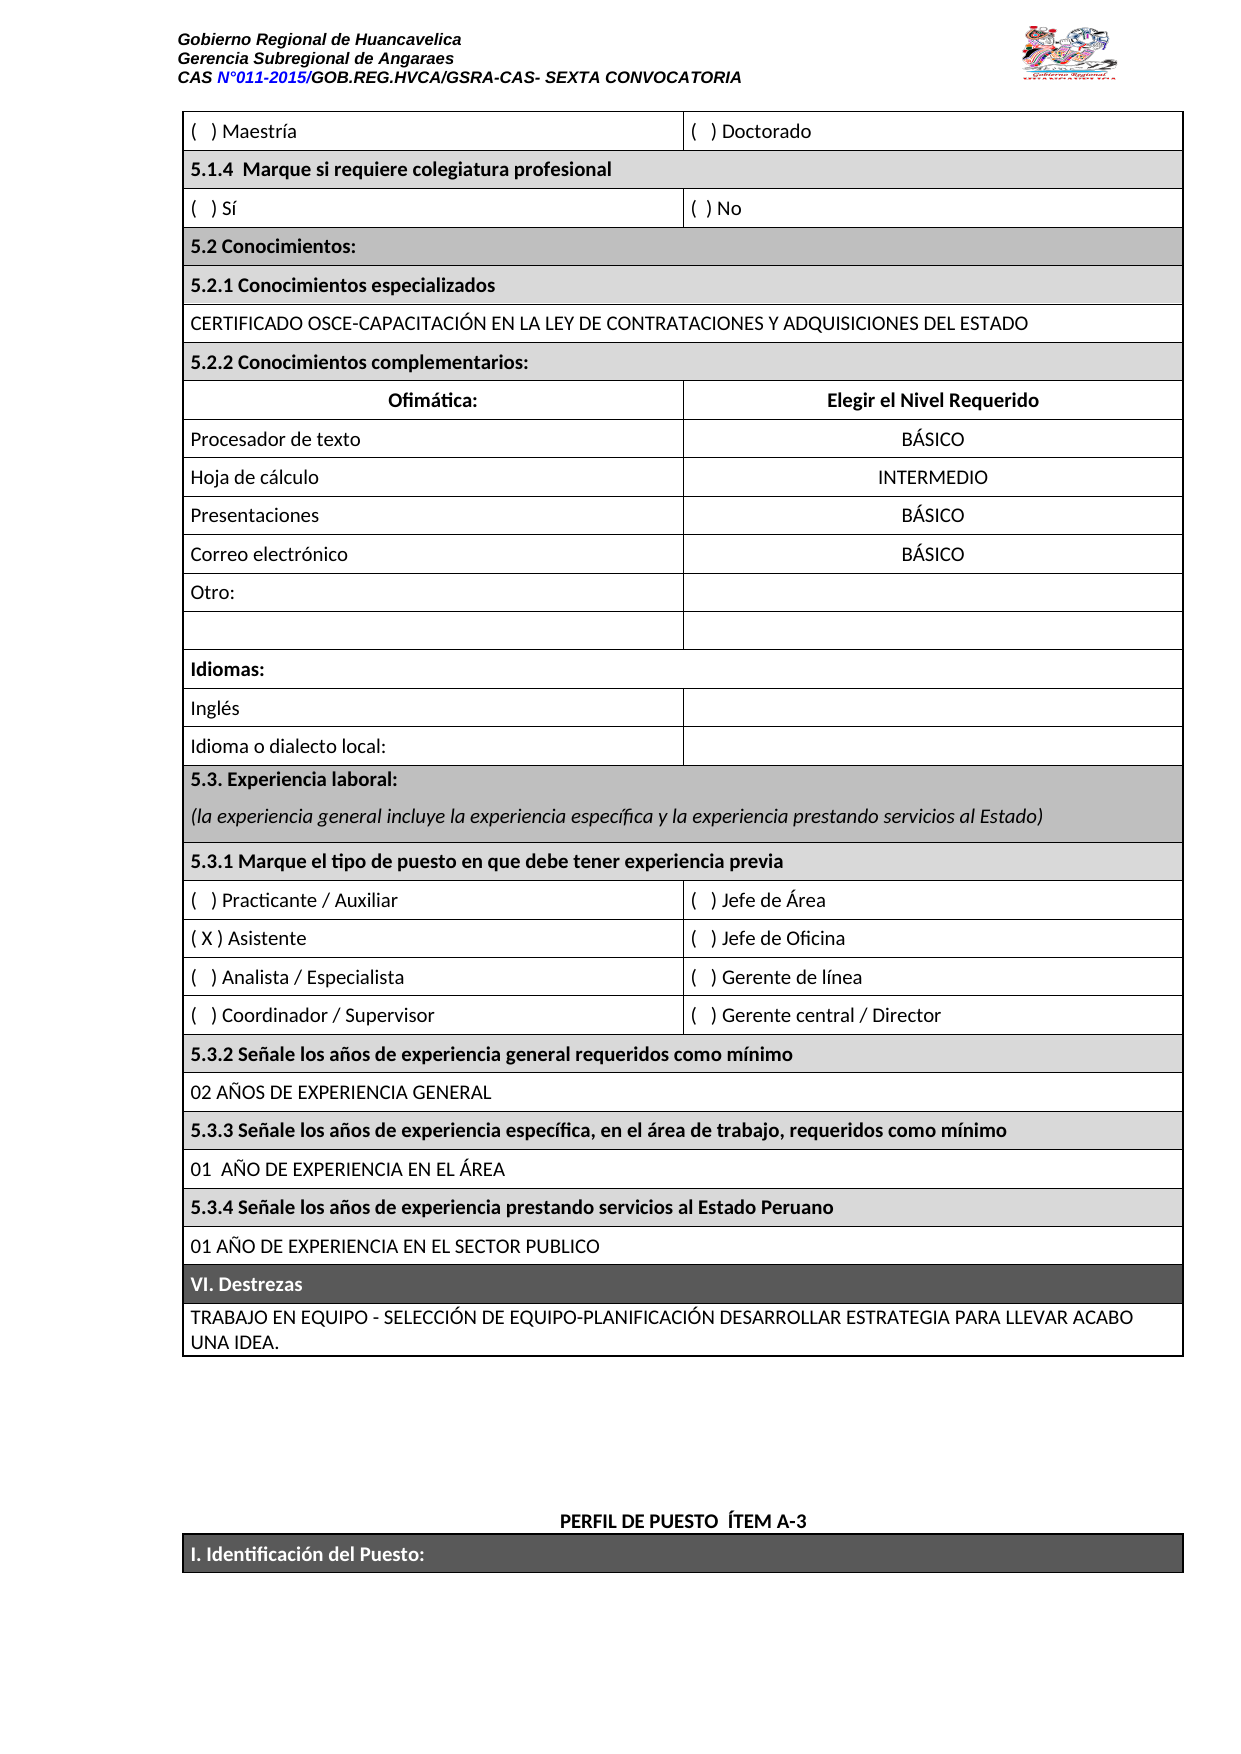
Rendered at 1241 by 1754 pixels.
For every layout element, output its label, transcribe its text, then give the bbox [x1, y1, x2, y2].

table_cell ( ) Coordinador / Supervisor [184, 996, 683, 1034]
table_cell ( ) Sí [184, 189, 683, 227]
table_cell 5.3.3 Señale los años de experiencia específica, en el área de trabajo, requeridos como mínimo [184, 1112, 1182, 1149]
table_cell [684, 612, 1182, 649]
table_cell Hoja de cálculo [184, 458, 683, 496]
table_cell INTERMEDIO [684, 458, 1182, 496]
table_cell Inglés [184, 689, 683, 726]
table_cell ( X ) Asistente [184, 920, 683, 957]
table_cell Correo electrónico [184, 535, 683, 572]
table_cell ( ) No [684, 189, 1182, 227]
table_cell I. Identificación del Puesto: [184, 1535, 1182, 1572]
table_cell VI. Destrezas [184, 1265, 1182, 1303]
table_cell 5.3. Experiencia laboral: [184, 766, 1182, 803]
table_cell Idioma o dialecto local: [184, 727, 683, 765]
table_cell Presentaciones [184, 497, 683, 534]
table_cell ( ) Doctorado [684, 112, 1182, 150]
table_cell 5.3.4 Señale los años de experiencia prestando servicios al Estado Peruano [184, 1189, 1182, 1226]
table_cell 01 AÑO DE EXPERIENCIA EN EL ÁREA [184, 1150, 1182, 1187]
table_cell 5.2 Conocimientos: [184, 228, 1182, 265]
table_cell 5.2.2 Conocimientos complementarios: [184, 343, 1182, 380]
table_cell BÁSICO [684, 420, 1182, 457]
table_cell ( ) Jefe de Área [684, 881, 1182, 918]
table_cell BÁSICO [684, 535, 1182, 572]
table_cell BÁSICO [684, 497, 1182, 534]
table_cell ( ) Analista / Especialista [184, 958, 683, 995]
picture [1022, 26, 1118, 80]
table_cell Elegir el Nivel Requerido [684, 381, 1182, 419]
table_cell [684, 689, 1182, 726]
table_cell 02 AÑOS DE EXPERIENCIA GENERAL [184, 1073, 1182, 1111]
table_cell 5.1.4 Marque si requiere colegiatura profesional [184, 151, 1182, 188]
table_header PERFIL DE PUESTO ÍTEM A-3 [183, 1381, 1183, 1533]
table_cell Procesador de texto [184, 420, 683, 457]
table_cell 5.3.1 Marque el tipo de puesto en que debe tener experiencia previa [184, 843, 1182, 880]
table_cell Otro: [184, 574, 683, 611]
table_cell 5.2.1 Conocimientos especializados [184, 266, 1182, 303]
table_cell ( ) Gerente de línea [684, 958, 1182, 995]
table_cell 5.3.2 Señale los años de experiencia general requeridos como mínimo [184, 1035, 1182, 1072]
table_cell CERTIFICADO OSCE-CAPACITACIÓN EN LA LEY DE CONTRATACIONES Y ADQUISICIONES DEL ESTADO [184, 305, 1182, 342]
table_cell ( ) Gerente central / Director [684, 996, 1182, 1034]
table_cell ( ) Practicante / Auxiliar [184, 881, 683, 918]
table_cell [184, 612, 683, 649]
table_cell ( ) Maestría [184, 112, 683, 150]
table_cell (la experiencia general incluye la experiencia específica y la experiencia prestando servicios al Estado) [184, 803, 1182, 842]
table_cell Idiomas: [184, 650, 1182, 688]
table_cell TRABAJO EN EQUIPO - SELECCIÓN DE EQUIPO-PLANIFICACIÓN DESARROLLAR ESTRATEGIA PARA LLEVAR ACABO UNA IDEA. [184, 1304, 1182, 1355]
table_cell [684, 574, 1182, 611]
table_cell ( ) Jefe de Oficina [684, 920, 1182, 957]
table_cell [684, 727, 1182, 765]
table_cell 01 AÑO DE EXPERIENCIA EN EL SECTOR PUBLICO [184, 1227, 1182, 1264]
table_cell Ofimática: [184, 381, 683, 419]
